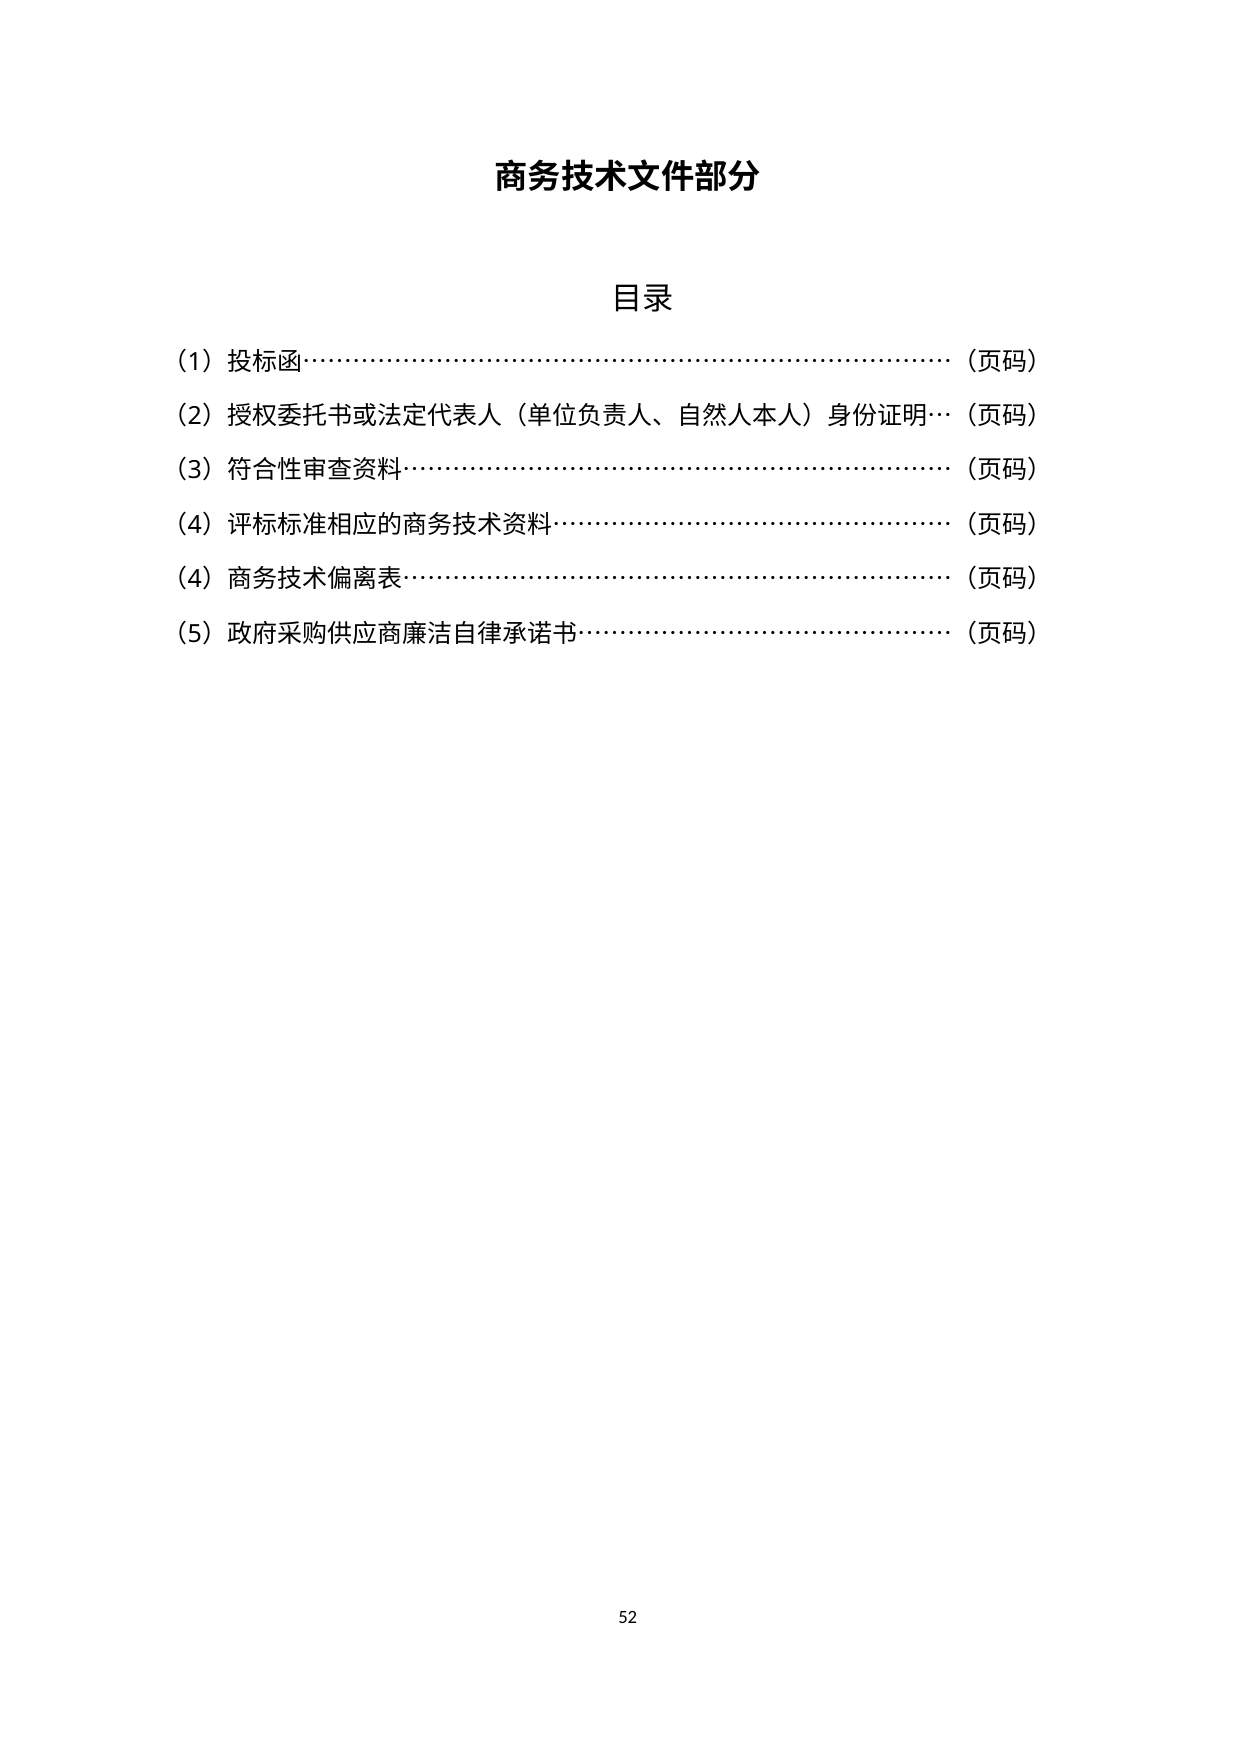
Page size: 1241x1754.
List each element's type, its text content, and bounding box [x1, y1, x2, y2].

text （3）符合性审查资料…………………………………………………………（页码） [162, 450, 1093, 486]
text （5）政府采购供应商廉洁自律承诺书………………………………………（页码） [162, 613, 1093, 649]
text （1）投标函……………………………………………………………………（页码） [162, 341, 1093, 377]
text 目录 [162, 273, 1093, 318]
text （4）商务技术偏离表…………………………………………………………（页码） [162, 559, 1093, 595]
text （2）授权委托书或法定代表人（单位负责人、自然人本人）身份证明…（页码） [162, 396, 1093, 432]
text （4）评标标准相应的商务技术资料…………………………………………（页码） [162, 504, 1093, 541]
text 商务技术文件部分 [162, 150, 1093, 198]
